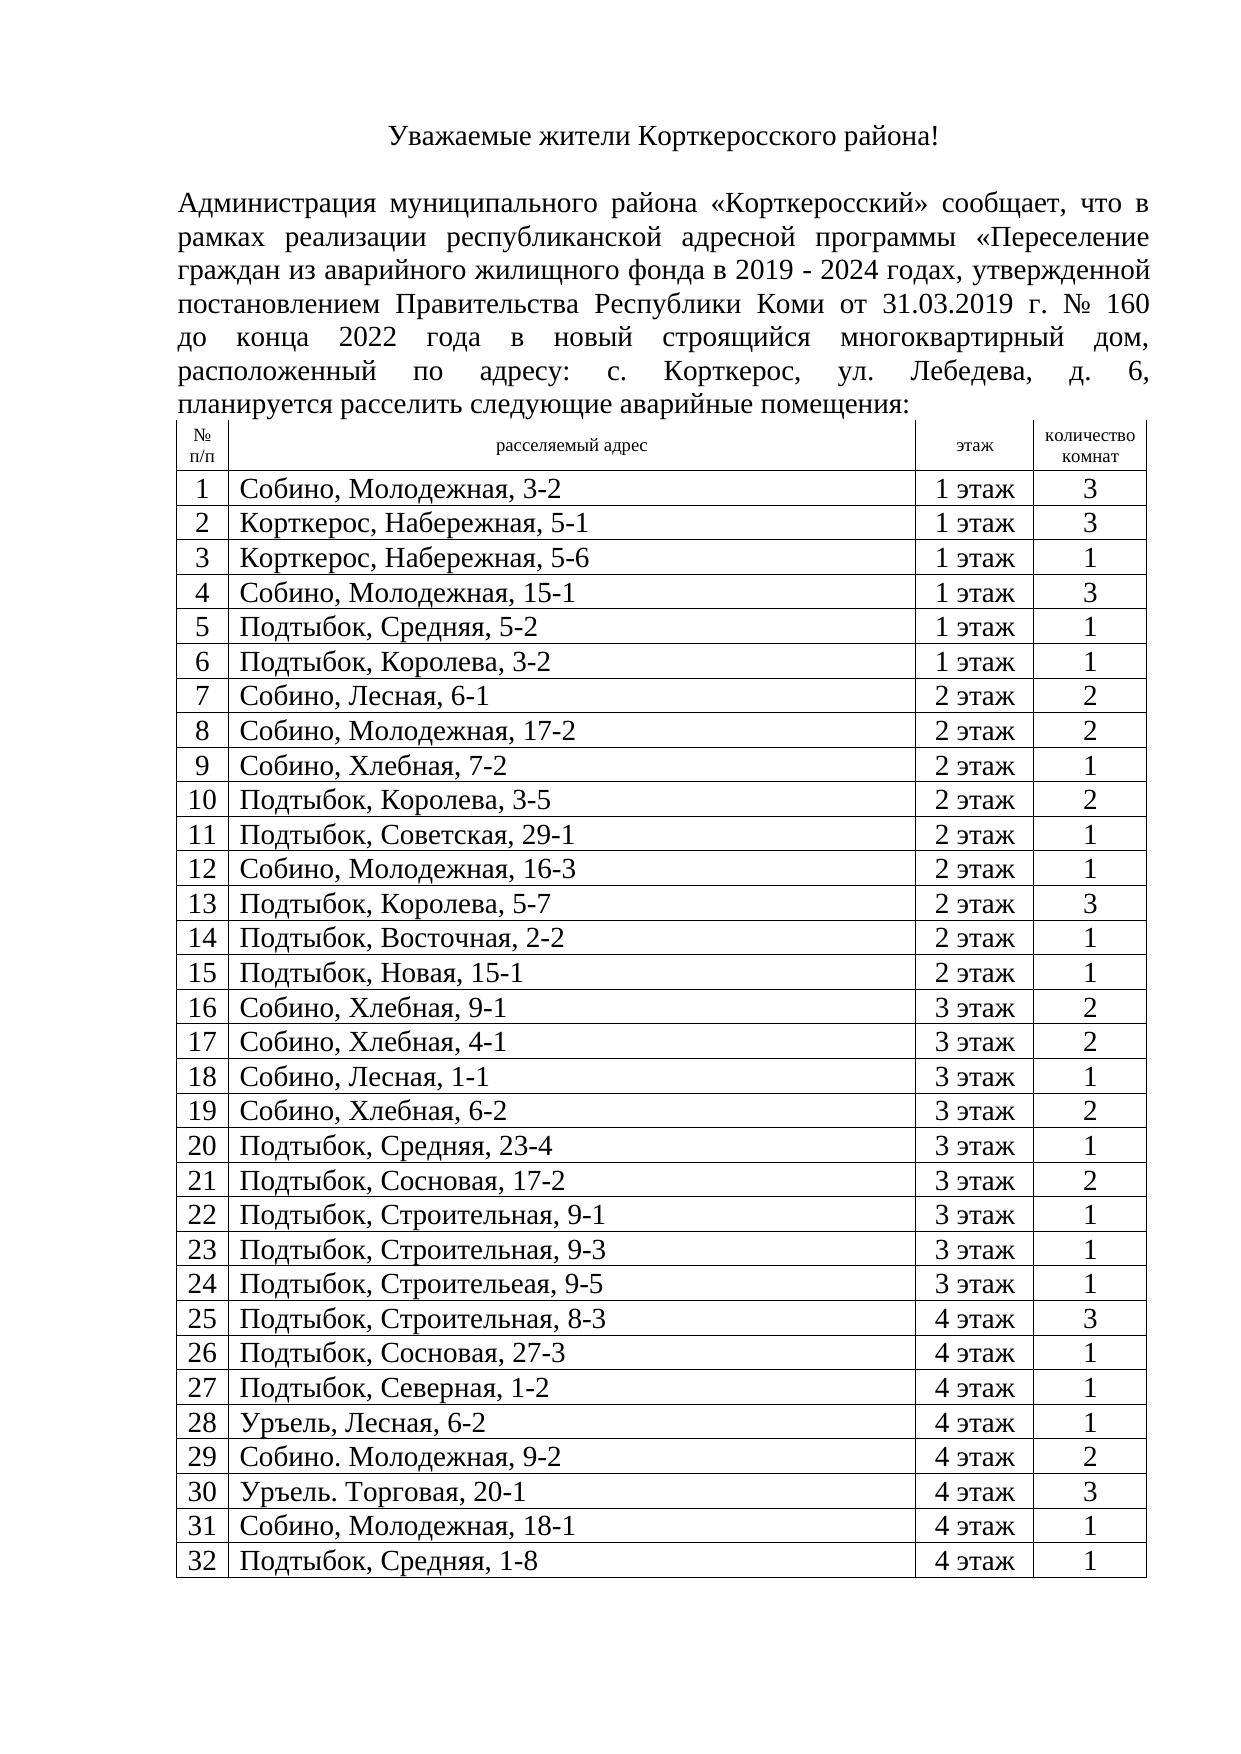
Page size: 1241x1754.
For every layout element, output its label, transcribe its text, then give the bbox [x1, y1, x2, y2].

table_cell Корткерос, Набережная, 5-1 [229, 506, 915, 539]
table_cell Подтыбок, Королева, 3-5 [229, 782, 915, 816]
table_cell Подтыбок, Сосновая, 27-3 [229, 1336, 915, 1369]
table_cell 3 [1034, 506, 1146, 539]
table_cell 3 этаж [916, 1266, 1033, 1300]
table_cell Собино, Молодежная, 17-2 [229, 713, 915, 747]
table_cell 2 [1034, 1094, 1146, 1127]
table_cell 3 этаж [916, 990, 1033, 1023]
table_cell Собино, Молодежная, 3-2 [229, 471, 915, 504]
table_cell 15 [177, 955, 228, 989]
table_cell 2 этаж [916, 921, 1033, 954]
table_cell 1 [1034, 1128, 1146, 1162]
table_cell Уръель, Лесная, 6-2 [229, 1405, 915, 1438]
text Администрация муниципального района «Корткеросский» сообщает, что в рамках реализации республиканской адресной программы «Переселение граждан из аварийного жилищного фонда в 2019 - 2024 годах, утвержденной постановлением Правительства Республики Коми от 31.03.2019 г. № 160 до конца 2022 года в новый строящийся многоквартирный дом, расположенный по адресу: с. Корткерос, ул. Лебедева, д. 6, планируется расселить следующие аварийные помещения: [177, 185, 1150, 420]
table_cell 2 этаж [916, 679, 1033, 712]
table_cell 28 [177, 1405, 228, 1438]
table_cell Подтыбок, Новая, 15-1 [229, 955, 915, 989]
table_cell 1 [1034, 851, 1146, 885]
table_cell 1 этаж [916, 609, 1033, 643]
table_cell Уръель. Торговая, 20-1 [229, 1474, 915, 1507]
table_cell 1 [1034, 1266, 1146, 1300]
table_cell 3 этаж [916, 1232, 1033, 1265]
table_cell 23 [177, 1232, 228, 1265]
table_cell 3 этаж [916, 1094, 1033, 1127]
table_cell 2 [1034, 1163, 1146, 1196]
table_header № п/п [177, 420, 228, 470]
table_cell 1 [1034, 1405, 1146, 1438]
table_cell 2 [1034, 990, 1146, 1023]
table_cell Подтыбок, Строительная, 9-1 [229, 1197, 915, 1231]
table_header расселяемый адрес [229, 420, 915, 470]
table_cell 2 этаж [916, 748, 1033, 781]
table_cell 8 [177, 713, 228, 747]
table_cell 19 [177, 1094, 228, 1127]
table_header этаж [916, 420, 1033, 470]
table_cell 5 [177, 609, 228, 643]
table_cell 4 этаж [916, 1301, 1033, 1334]
table_cell 30 [177, 1474, 228, 1507]
table_cell 3 [1034, 575, 1146, 608]
table_cell 4 этаж [916, 1474, 1033, 1507]
table_cell 2 этаж [916, 886, 1033, 919]
table_cell 2 этаж [916, 851, 1033, 885]
table_cell 1 [1034, 644, 1146, 677]
table_cell Подтыбок, Королева, 3-2 [229, 644, 915, 677]
table_cell 1 [1034, 1232, 1146, 1265]
table_cell 1 этаж [916, 644, 1033, 677]
table_cell Подтыбок, Средняя, 5-2 [229, 609, 915, 643]
table_cell Подтыбок, Сосновая, 17-2 [229, 1163, 915, 1196]
table_cell 31 [177, 1509, 228, 1542]
table_cell 1 этаж [916, 471, 1033, 504]
table_header количество комнат [1034, 420, 1146, 470]
table_cell Подтыбок, Строительная, 9-3 [229, 1232, 915, 1265]
table_cell Подтыбок, Советская, 29-1 [229, 817, 915, 850]
table_cell 13 [177, 886, 228, 919]
table_cell 17 [177, 1024, 228, 1058]
table_cell 18 [177, 1059, 228, 1092]
table_cell Подтыбок, Строительная, 8-3 [229, 1301, 915, 1334]
text Уважаемые жители Корткеросского района! [177, 118, 1150, 152]
table_cell 4 [177, 575, 228, 608]
table_cell 2 этаж [916, 713, 1033, 747]
table_cell Собино, Хлебная, 4-1 [229, 1024, 915, 1058]
table_cell Собино, Молодежная, 16-3 [229, 851, 915, 885]
table_cell 4 этаж [916, 1509, 1033, 1542]
table_cell 4 этаж [916, 1370, 1033, 1404]
table_cell 1 [1034, 1059, 1146, 1092]
table_cell 2 [1034, 1439, 1146, 1473]
table_cell Корткерос, Набережная, 5-6 [229, 540, 915, 574]
table_cell Собино. Молодежная, 9-2 [229, 1439, 915, 1473]
table_cell 4 этаж [916, 1439, 1033, 1473]
table_cell Собино, Хлебная, 9-1 [229, 990, 915, 1023]
table_cell 3 этаж [916, 1163, 1033, 1196]
table_cell 7 [177, 679, 228, 712]
table_cell Собино, Хлебная, 6-2 [229, 1094, 915, 1127]
table_cell 21 [177, 1163, 228, 1196]
table_cell Подтыбок, Северная, 1-2 [229, 1370, 915, 1404]
table_cell Собино, Хлебная, 7-2 [229, 748, 915, 781]
table_cell 2 [177, 506, 228, 539]
table_cell 20 [177, 1128, 228, 1162]
table_cell Подтыбок, Восточная, 2-2 [229, 921, 915, 954]
table_cell 3 [1034, 1474, 1146, 1507]
table_cell 2 [1034, 679, 1146, 712]
table_cell 10 [177, 782, 228, 816]
table_cell 27 [177, 1370, 228, 1404]
table_cell 3 этаж [916, 1197, 1033, 1231]
table_cell Подтыбок, Королева, 5-7 [229, 886, 915, 919]
table_cell 2 этаж [916, 782, 1033, 816]
table_cell 3 [1034, 471, 1146, 504]
table_cell 1 [1034, 1197, 1146, 1231]
table_cell Собино, Молодежная, 15-1 [229, 575, 915, 608]
table_cell 2 [1034, 1024, 1146, 1058]
table_cell 12 [177, 851, 228, 885]
table_cell 1 [1034, 1509, 1146, 1542]
table_cell 1 [1034, 955, 1146, 989]
table_cell 1 этаж [916, 575, 1033, 608]
table_cell 1 [1034, 817, 1146, 850]
table_cell 1 [1034, 609, 1146, 643]
table_cell 3 [1034, 1301, 1146, 1334]
table_cell 25 [177, 1301, 228, 1334]
table_cell 1 [1034, 1370, 1146, 1404]
table_cell Подтыбок, Средняя, 1-8 [229, 1543, 915, 1577]
table_cell 24 [177, 1266, 228, 1300]
table_cell 22 [177, 1197, 228, 1231]
table_cell 3 этаж [916, 1024, 1033, 1058]
table_cell 26 [177, 1336, 228, 1369]
table_cell 14 [177, 921, 228, 954]
table_cell 2 [1034, 713, 1146, 747]
table_cell 2 [1034, 782, 1146, 816]
table_cell 16 [177, 990, 228, 1023]
table_cell 4 этаж [916, 1543, 1033, 1577]
table_cell 1 этаж [916, 506, 1033, 539]
table_cell 1 [1034, 921, 1146, 954]
table_cell Собино, Лесная, 6-1 [229, 679, 915, 712]
table_cell Подтыбок, Средняя, 23-4 [229, 1128, 915, 1162]
table_cell 2 этаж [916, 817, 1033, 850]
table_cell 2 этаж [916, 955, 1033, 989]
table_cell 11 [177, 817, 228, 850]
table_cell 9 [177, 748, 228, 781]
table_cell 1 [1034, 748, 1146, 781]
table_cell Собино, Лесная, 1-1 [229, 1059, 915, 1092]
table_cell 1 [1034, 540, 1146, 574]
table_cell 3 этаж [916, 1059, 1033, 1092]
table_cell Подтыбок, Строительеая, 9-5 [229, 1266, 915, 1300]
table_cell 1 этаж [916, 540, 1033, 574]
table_cell 3 [1034, 886, 1146, 919]
table_cell 29 [177, 1439, 228, 1473]
table_cell 4 этаж [916, 1405, 1033, 1438]
table_cell 1 [1034, 1336, 1146, 1369]
table_cell 3 [177, 540, 228, 574]
table_cell 3 этаж [916, 1128, 1033, 1162]
table_cell 1 [177, 471, 228, 504]
table_cell 4 этаж [916, 1336, 1033, 1369]
table_cell 1 [1034, 1543, 1146, 1577]
table_cell Собино, Молодежная, 18-1 [229, 1509, 915, 1542]
table_cell 32 [177, 1543, 228, 1577]
